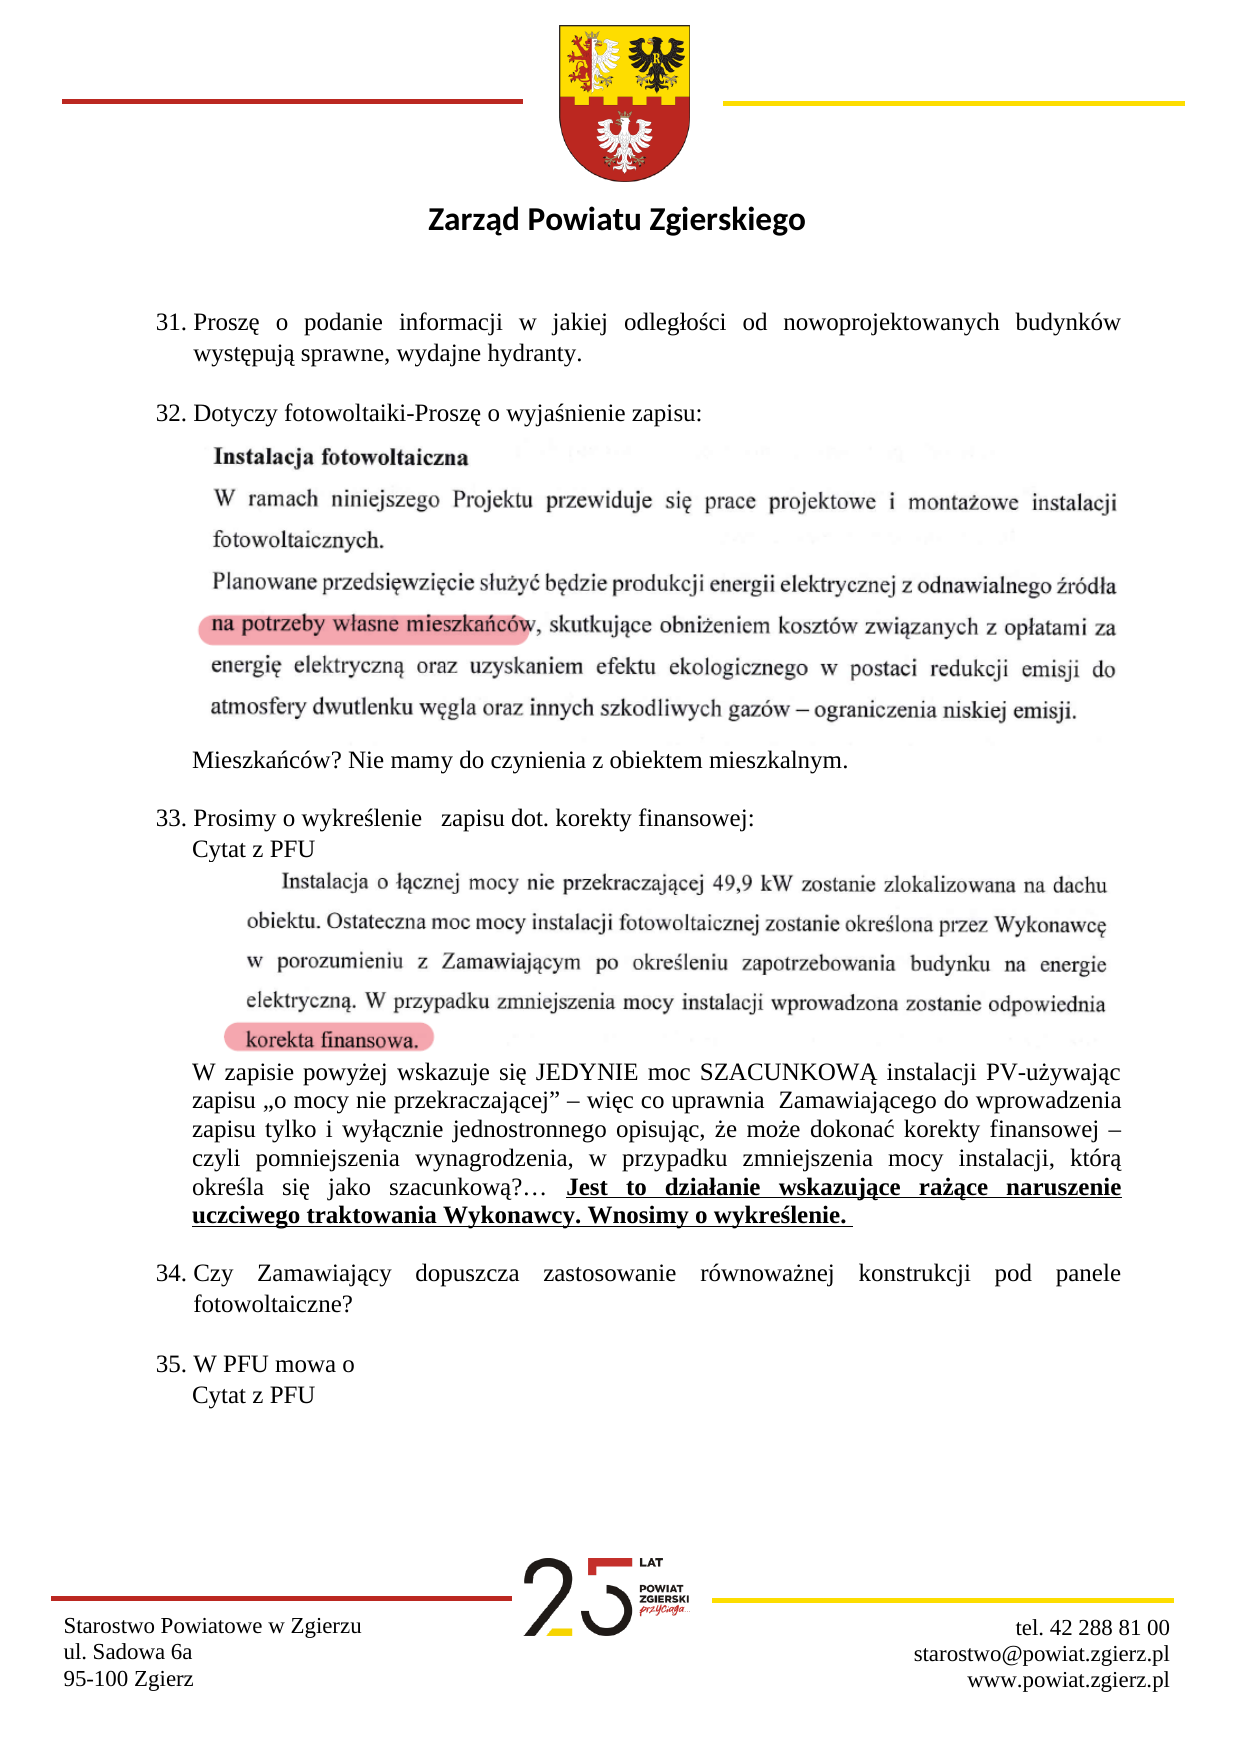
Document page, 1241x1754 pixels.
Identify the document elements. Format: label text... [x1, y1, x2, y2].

picture [62, 99, 523, 104]
picture [712, 1598, 1174, 1603]
list Cytat z PFU [192, 834, 1122, 862]
list W zapisie powyżej wskazuje się JEDYNIE moc SZACUNKOWĄ instalacji PV-używając zapisu „o mocy nie przekraczającej” – więc co uprawnia Zamawiającego do wprowadzenia zapisu tylko i wyłącznie jednostronnego opisując, że może dokonać korekty finansowej – czyli pomniejszenia wynagrodzenia, w przypadku zmniejszenia mocy instalacji, którą określa się jako szacunkową?… Jest to działanie wskazujące rażące naruszenie uczciwego traktowania Wykonawcy. Wnosimy o wykreślenie. [192, 1057, 1122, 1229]
list W PFU mowa o [156, 1349, 1122, 1378]
list Proszę o podanie informacji w jakiej odległości od nowoprojektowanych budynków występują sprawne, wydajne hydranty. [156, 307, 1122, 367]
picture [723, 101, 1185, 106]
picture [191, 862, 1137, 1057]
list Dotyczy fotowoltaiki-Proszę o wyjaśnienie zapisu: [156, 398, 1122, 426]
picture [559, 25, 690, 182]
list Mieszkańców? Nie mamy do czynienia z obiektem mieszkalnym. [192, 746, 1122, 774]
picture [51, 1596, 512, 1601]
picture [191, 428, 1137, 746]
list Prosimy o wykreślenie zapisu dot. korekty finansowej: [156, 803, 1122, 831]
picture [523, 1558, 690, 1636]
list Czy Zamawiający dopuszcza zastosowanie równoważnej konstrukcji pod panele fotowoltaiczne? [156, 1258, 1122, 1318]
list Cytat z PFU [192, 1380, 1122, 1409]
